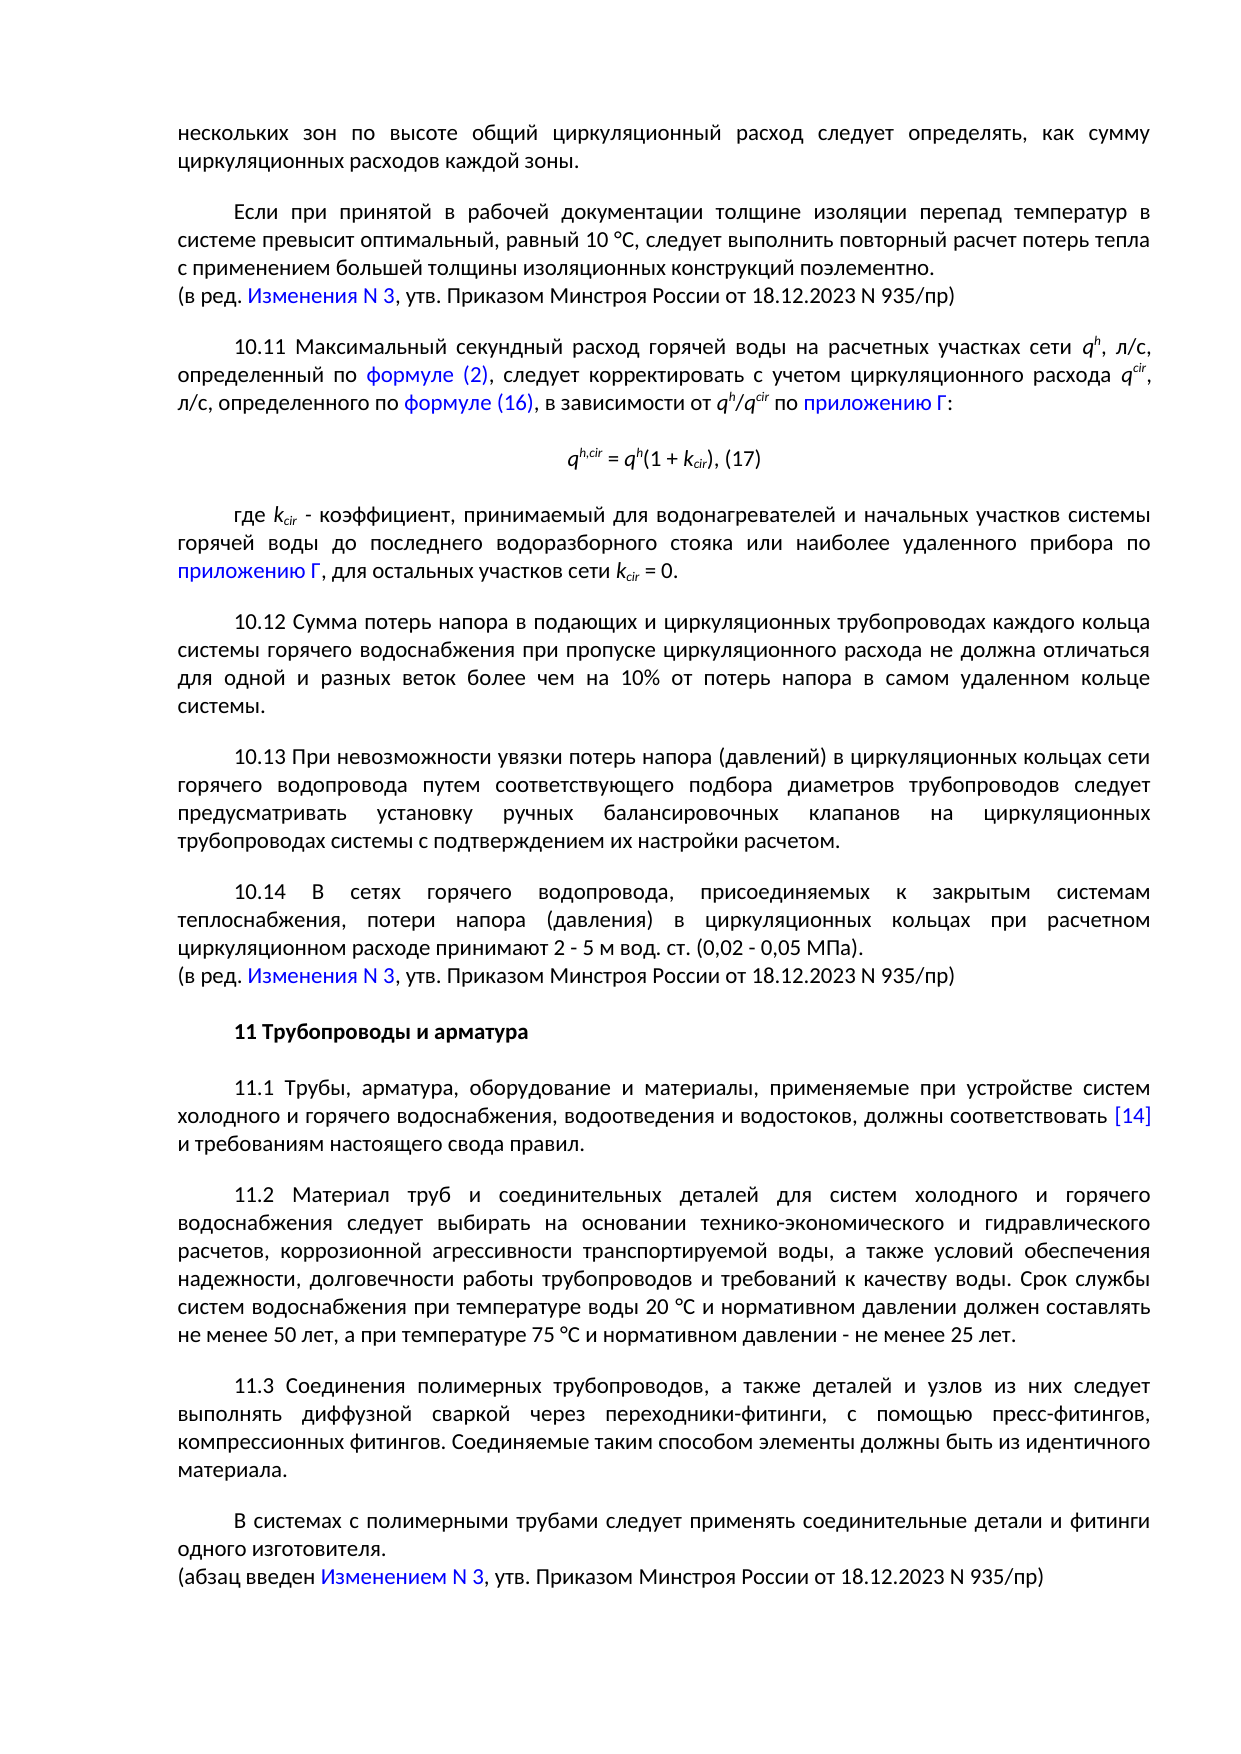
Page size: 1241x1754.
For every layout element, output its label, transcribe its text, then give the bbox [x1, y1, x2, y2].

text (в ред. Изменения N 3, утв. Приказом Минстроя России от 18.12.2023 N 935/пр) [177, 961, 1152, 989]
text (абзац введен Изменением N 3, утв. Приказом Минстроя России от 18.12.2023 N 935/пр) [177, 1562, 1152, 1590]
text 11.1 Трубы, арматура, оборудование и материалы, применяемые при устройстве систем холодного и горячего водоснабжения, водоотведения и водостоков, должны соответствовать [14] и требованиям настоящего свода правил. [177, 1073, 1152, 1157]
text 11.3 Соединения полимерных трубопроводов, а также деталей и узлов из них следует выполнять диффузной сваркой через переходники-фитинги, с помощью пресс-фитингов, компрессионных фитингов. Соединяемые таким способом элементы должны быть из идентичного материала. [177, 1371, 1152, 1483]
text Если при принятой в рабочей документации толщине изоляции перепад температур в системе превысит оптимальный, равный 10 °C, следует выполнить повторный расчет потерь тепла с применением большей толщины изоляционных конструкций поэлементно. [177, 197, 1152, 281]
text где kcir - коэффициент, принимаемый для водонагревателей и начальных участков системы горячей воды до последнего водоразборного стояка или наиболее удаленного прибора по приложению Г, для остальных участков сети kcir = 0. [177, 500, 1152, 584]
text qh,cir = qh(1 + kcir), (17) [177, 444, 1152, 472]
text 10.12 Сумма потерь напора в подающих и циркуляционных трубопроводах каждого кольца системы горячего водоснабжения при пропуске циркуляционного расхода не должна отличаться для одной и разных веток более чем на 10% от потерь напора в самом удаленном кольце системы. [177, 607, 1152, 719]
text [177, 118, 1152, 174]
text 11.2 Материал труб и соединительных деталей для систем холодного и горячего водоснабжения следует выбирать на основании технико-экономического и гидравлического расчетов, коррозионной агрессивности транспортируемой воды, а также условий обеспечения надежности, долговечности работы трубопроводов и требований к качеству воды. Срок службы систем водоснабжения при температуре воды 20 °C и нормативном давлении должен составлять не менее 50 лет, а при температуре 75 °C и нормативном давлении - не менее 25 лет. [177, 1180, 1152, 1348]
text 10.11 Максимальный секундный расход горячей воды на расчетных участках сети qh, л/с, определенный по формуле (2), следует корректировать с учетом циркуляционного расхода qcir, л/с, определенного по формуле (16), в зависимости от qh/qcir по приложению Г: [177, 332, 1152, 416]
text (в ред. Изменения N 3, утв. Приказом Минстроя России от 18.12.2023 N 935/пр) [177, 281, 1152, 309]
text 10.14 В сетях горячего водопровода, присоединяемых к закрытым системам теплоснабжения, потери напора (давления) в циркуляционных кольцах при расчетном циркуляционном расходе принимают 2 - 5 м вод. ст. (0,02 - 0,05 МПа). [177, 877, 1152, 961]
text В системах с полимерными трубами следует применять соединительные детали и фитинги одного изготовителя. [177, 1506, 1152, 1562]
text 10.13 При невозможности увязки потерь напора (давлений) в циркуляционных кольцах сети горячего водопровода путем соответствующего подбора диаметров трубопроводов следует предусматривать установку ручных балансировочных клапанов на циркуляционных трубопроводах системы с подтверждением их настройки расчетом. [177, 742, 1152, 854]
title 11 Трубопроводы и арматура [177, 1017, 1152, 1045]
